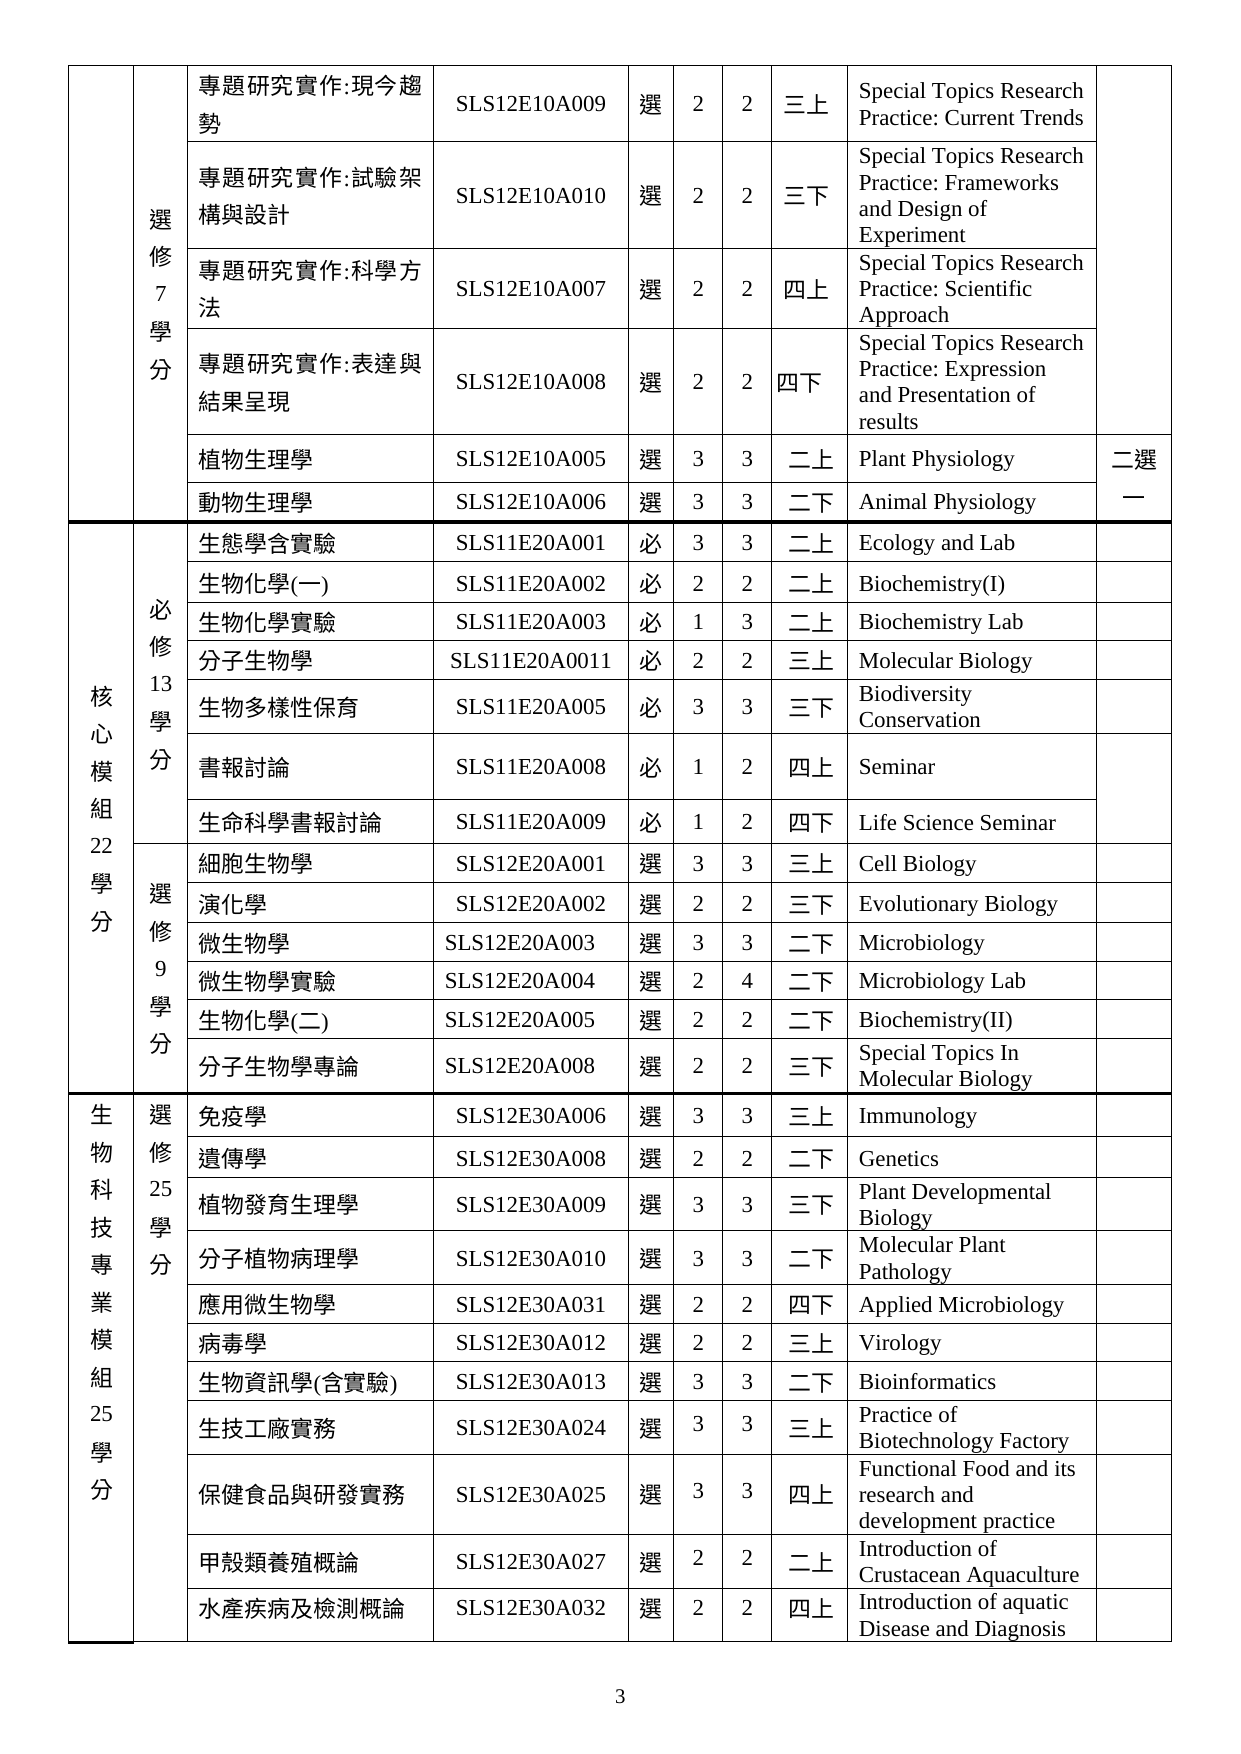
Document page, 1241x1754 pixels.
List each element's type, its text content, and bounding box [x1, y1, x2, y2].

table_cell 專題研究實作:試驗架構與設計 [188, 142, 433, 248]
table_cell 專題研究實作:表達與結果呈現 [188, 329, 433, 434]
table_cell SLS11E20A005 [434, 680, 628, 732]
table_cell 2 [723, 1535, 771, 1587]
table_cell 3 [723, 1231, 771, 1284]
table_cell Special Topics Research Practice: Expression and Presentation of results [848, 329, 1096, 434]
table_cell Special Topics Research Practice: Scientific Approach [848, 249, 1096, 328]
table_cell 水產疾病及檢測概論 [188, 1589, 433, 1641]
table_cell 3 [674, 680, 722, 732]
table_cell 必 [629, 641, 673, 679]
table_cell 1 [674, 603, 722, 640]
table_cell Plant Developmental Biology [848, 1178, 1096, 1230]
table_cell [1097, 844, 1171, 882]
table_cell 2 [674, 249, 722, 328]
table_cell 3 [674, 923, 722, 961]
table_cell Life Science Seminar [848, 800, 1096, 843]
table_cell 3 [723, 844, 771, 882]
table_cell [1097, 1137, 1171, 1177]
table_cell SLS12E30A012 [434, 1324, 628, 1361]
table_cell 2 [723, 641, 771, 679]
table_cell 二上 [772, 603, 847, 640]
table_cell 2 [674, 66, 722, 141]
table_cell Evolutionary Biology [848, 883, 1096, 922]
table_cell 2 [674, 641, 722, 679]
table_cell 選修 7 學分 [134, 66, 187, 520]
table_cell 三下 [772, 142, 847, 248]
table_cell 選 [629, 1095, 673, 1136]
table_cell 3 [723, 923, 771, 961]
table_cell Biochemistry(II) [848, 1000, 1096, 1038]
table_cell 2 [723, 329, 771, 434]
table_cell 選 [629, 329, 673, 434]
table_cell 二下 [772, 483, 847, 520]
table_cell 三下 [772, 883, 847, 922]
table_cell 2 [674, 329, 722, 434]
table_cell 必 [629, 562, 673, 602]
table_cell SLS12E30A006 [434, 1095, 628, 1136]
table_cell SLS12E10A005 [434, 435, 628, 482]
table_cell 選 [629, 1362, 673, 1400]
table_cell 2 [723, 883, 771, 922]
table_cell 2 [674, 962, 722, 999]
table_cell 甲殼類養殖概論 [188, 1535, 433, 1587]
table_cell 3 [674, 524, 722, 561]
table_cell 分子生物學 [188, 641, 433, 679]
table_cell 演化學 [188, 883, 433, 922]
table_cell [1097, 524, 1171, 561]
table_cell [1097, 734, 1171, 843]
table_cell Ecology and Lab [848, 524, 1096, 561]
table_cell 2 [674, 1589, 722, 1641]
table_cell 選 [629, 1455, 673, 1534]
table_cell 三下 [772, 1178, 847, 1230]
table_cell 必 [629, 734, 673, 799]
table_cell 選修 9 學分 [134, 844, 187, 1092]
table_cell [1097, 1231, 1171, 1284]
table_cell 選 [629, 1231, 673, 1284]
table_cell 選 [629, 1401, 673, 1453]
table_cell 2 [723, 142, 771, 248]
table_cell SLS12E20A003 [434, 923, 628, 961]
table_cell Biodiversity Conservation [848, 680, 1096, 732]
table_cell 3 [674, 1455, 722, 1534]
table_cell 專題研究實作:現今趨勢 [188, 66, 433, 141]
table_cell 四下 [772, 800, 847, 843]
table_cell 選修 25 學分 [134, 1095, 187, 1641]
table_cell [1097, 1362, 1171, 1400]
table_cell SLS12E10A009 [434, 66, 628, 141]
table_cell Virology [848, 1324, 1096, 1361]
table_cell 三上 [772, 844, 847, 882]
table_cell 4 [723, 962, 771, 999]
table_cell 免疫學 [188, 1095, 433, 1136]
table_cell [1097, 1285, 1171, 1323]
table_cell 三上 [772, 1095, 847, 1136]
table_cell 選 [629, 1000, 673, 1038]
table_cell [1097, 603, 1171, 640]
table_cell SLS11E20A003 [434, 603, 628, 640]
table_cell 3 [723, 483, 771, 520]
table_cell [1097, 1324, 1171, 1361]
table_cell 2 [723, 734, 771, 799]
table_cell 分子植物病理學 [188, 1231, 433, 1284]
table_cell 選 [629, 844, 673, 882]
table_cell 二上 [772, 435, 847, 482]
table_cell 2 [723, 1324, 771, 1361]
table_cell 微生物學 [188, 923, 433, 961]
table_cell 3 [723, 1178, 771, 1230]
table_cell SLS11E20A0011 [434, 641, 628, 679]
table_cell 選 [629, 1178, 673, 1230]
table_cell 2 [674, 1285, 722, 1323]
table_cell 3 [723, 435, 771, 482]
table_cell 生物化學(二) [188, 1000, 433, 1038]
table_cell 二下 [772, 1231, 847, 1284]
table_cell 2 [723, 800, 771, 843]
table_cell 3 [674, 1401, 722, 1453]
table_cell [1097, 680, 1171, 732]
table_cell 3 [723, 1401, 771, 1453]
table_cell [1097, 923, 1171, 961]
table_cell 2 [674, 562, 722, 602]
table_cell Molecular Biology [848, 641, 1096, 679]
table_cell Introduction of Crustacean Aquaculture [848, 1535, 1096, 1587]
table_cell 四上 [772, 734, 847, 799]
table_cell 3 [674, 1095, 722, 1136]
table_cell 三下 [772, 1039, 847, 1092]
table_cell Microbiology [848, 923, 1096, 961]
table_cell Microbiology Lab [848, 962, 1096, 999]
table_cell 選 [629, 142, 673, 248]
table_cell 生物化學實驗 [188, 603, 433, 640]
table_cell 保健食品與研發實務 [188, 1455, 433, 1534]
table_cell SLS11E20A002 [434, 562, 628, 602]
table_cell 2 [723, 562, 771, 602]
table_cell [1097, 962, 1171, 999]
table_cell 三上 [772, 1324, 847, 1361]
table_cell 3 [723, 1095, 771, 1136]
table_cell SLS12E30A024 [434, 1401, 628, 1453]
table_cell [1097, 1589, 1171, 1641]
table_cell 二選一 [1097, 435, 1171, 520]
table_cell Biochemistry(I) [848, 562, 1096, 602]
table_cell 必修 13 學分 [134, 524, 187, 843]
table_cell 三上 [772, 66, 847, 141]
table_cell 專題研究實作:科學方法 [188, 249, 433, 328]
table_cell SLS12E30A025 [434, 1455, 628, 1534]
table_cell Bioinformatics [848, 1362, 1096, 1400]
table_cell 四上 [772, 249, 847, 328]
table_cell [1097, 883, 1171, 922]
table_cell 3 [723, 1362, 771, 1400]
table_cell Special Topics Research Practice: Current Trends [848, 66, 1096, 141]
table_cell 生物多樣性保育 [188, 680, 433, 732]
table_cell SLS12E20A008 [434, 1039, 628, 1092]
table_cell SLS12E30A008 [434, 1137, 628, 1177]
table_cell SLS12E30A027 [434, 1535, 628, 1587]
table_cell 3 [723, 680, 771, 732]
table_cell 生物化學(一) [188, 562, 433, 602]
table_cell SLS12E30A009 [434, 1178, 628, 1230]
table_cell 二下 [772, 1362, 847, 1400]
table_cell 選 [629, 1324, 673, 1361]
table_cell 二上 [772, 1535, 847, 1587]
table_cell 二上 [772, 524, 847, 561]
table_cell 1 [674, 734, 722, 799]
table_cell 三下 [772, 680, 847, 732]
table_cell 二下 [772, 962, 847, 999]
table_cell Seminar [848, 734, 1096, 799]
table_cell 必 [629, 524, 673, 561]
table_cell 書報討論 [188, 734, 433, 799]
table_cell 選 [629, 883, 673, 922]
table_cell 二下 [772, 923, 847, 961]
table_cell [1097, 66, 1171, 434]
table_cell [1097, 1178, 1171, 1230]
table_cell Introduction of aquatic Disease and Diagnosis [848, 1589, 1096, 1641]
table_cell 2 [674, 883, 722, 922]
table_cell [1097, 1535, 1171, 1587]
table_cell 2 [674, 1039, 722, 1092]
table_cell 2 [674, 1000, 722, 1038]
table_cell 選 [629, 1285, 673, 1323]
table_cell 3 [674, 1362, 722, 1400]
table_cell 3 [723, 524, 771, 561]
table_cell 3 [674, 483, 722, 520]
table_cell 必 [629, 800, 673, 843]
table_cell 2 [674, 1535, 722, 1587]
table_cell SLS12E20A001 [434, 844, 628, 882]
table_cell 四下 [772, 329, 847, 434]
table_cell 選 [629, 1137, 673, 1177]
table_cell Applied Microbiology [848, 1285, 1096, 1323]
table_cell 生命科學書報討論 [188, 800, 433, 843]
table_cell Molecular Plant Pathology [848, 1231, 1096, 1284]
table_cell [1097, 641, 1171, 679]
table_cell SLS11E20A001 [434, 524, 628, 561]
table_cell [1097, 1000, 1171, 1038]
table_cell SLS12E20A004 [434, 962, 628, 999]
table_cell 植物生理學 [188, 435, 433, 482]
table_cell SLS11E20A008 [434, 734, 628, 799]
table_cell Immunology [848, 1095, 1096, 1136]
table_cell SLS12E10A006 [434, 483, 628, 520]
table_cell 3 [723, 1455, 771, 1534]
table_cell 三上 [772, 1401, 847, 1453]
table_cell 二下 [772, 1000, 847, 1038]
table_cell [1097, 1039, 1171, 1092]
table_cell SLS12E10A007 [434, 249, 628, 328]
table_cell SLS12E30A031 [434, 1285, 628, 1323]
table_cell SLS12E30A010 [434, 1231, 628, 1284]
table_cell 3 [674, 1178, 722, 1230]
table_cell [1097, 1401, 1171, 1453]
table_cell 3 [674, 435, 722, 482]
table_cell 動物生理學 [188, 483, 433, 520]
table_cell 選 [629, 923, 673, 961]
table_cell 3 [723, 603, 771, 640]
table_cell 選 [629, 249, 673, 328]
table_cell 生物資訊學(含實驗) [188, 1362, 433, 1400]
table_cell 二上 [772, 562, 847, 602]
table_cell 病毒學 [188, 1324, 433, 1361]
table_cell SLS12E10A008 [434, 329, 628, 434]
table_cell 2 [723, 249, 771, 328]
table_cell 2 [723, 66, 771, 141]
table_cell SLS12E30A032 [434, 1589, 628, 1641]
table_cell Functional Food and its research and development practice [848, 1455, 1096, 1534]
table_cell 細胞生物學 [188, 844, 433, 882]
table_cell 2 [674, 1137, 722, 1177]
table_cell 1 [674, 800, 722, 843]
table_cell 必 [629, 680, 673, 732]
table_cell 四上 [772, 1589, 847, 1641]
table_cell 2 [674, 1324, 722, 1361]
table_cell SLS11E20A009 [434, 800, 628, 843]
table_cell 2 [723, 1285, 771, 1323]
table_cell 3 [674, 844, 722, 882]
table_cell 植物發育生理學 [188, 1178, 433, 1230]
table_cell [1097, 1455, 1171, 1534]
table_cell SLS12E20A002 [434, 883, 628, 922]
table_cell 2 [723, 1039, 771, 1092]
table_cell 選 [629, 66, 673, 141]
table_cell 2 [723, 1000, 771, 1038]
table_cell 選 [629, 1039, 673, 1092]
table_cell Practice of Biotechnology Factory [848, 1401, 1096, 1453]
table_cell 2 [723, 1137, 771, 1177]
table_cell 核 心 模組 22學分 [69, 524, 133, 1092]
table_cell Cell Biology [848, 844, 1096, 882]
table_cell 二下 [772, 1137, 847, 1177]
table_cell 應用微生物學 [188, 1285, 433, 1323]
table_cell 分子生物學專論 [188, 1039, 433, 1092]
table_cell 選 [629, 1589, 673, 1641]
table_cell Animal Physiology [848, 483, 1096, 520]
table_cell 生物科技專業模組 25學分 [69, 1095, 133, 1641]
table_cell Biochemistry Lab [848, 603, 1096, 640]
table_cell Genetics [848, 1137, 1096, 1177]
table_cell 2 [674, 142, 722, 248]
table_cell Plant Physiology [848, 435, 1096, 482]
table_cell 微生物學實驗 [188, 962, 433, 999]
table_cell SLS12E30A013 [434, 1362, 628, 1400]
table_cell 遺傳學 [188, 1137, 433, 1177]
table_cell [1097, 562, 1171, 602]
table_cell 四上 [772, 1455, 847, 1534]
table_cell 選 [629, 1535, 673, 1587]
table_cell 3 [674, 1231, 722, 1284]
table_cell 必 [629, 603, 673, 640]
table_cell SLS12E10A010 [434, 142, 628, 248]
table_cell Special Topics Research Practice: Frameworks and Design of Experiment [848, 142, 1096, 248]
table_cell Special Topics In Molecular Biology [848, 1039, 1096, 1092]
table_cell 選 [629, 435, 673, 482]
table_cell 四下 [772, 1285, 847, 1323]
table_cell 三上 [772, 641, 847, 679]
table_cell SLS12E20A005 [434, 1000, 628, 1038]
table_cell 2 [723, 1589, 771, 1641]
table_cell [1097, 1095, 1171, 1136]
table_cell 生態學含實驗 [188, 524, 433, 561]
table_cell 生技工廠實務 [188, 1401, 433, 1453]
table_cell 選 [629, 483, 673, 520]
table_cell 選 [629, 962, 673, 999]
